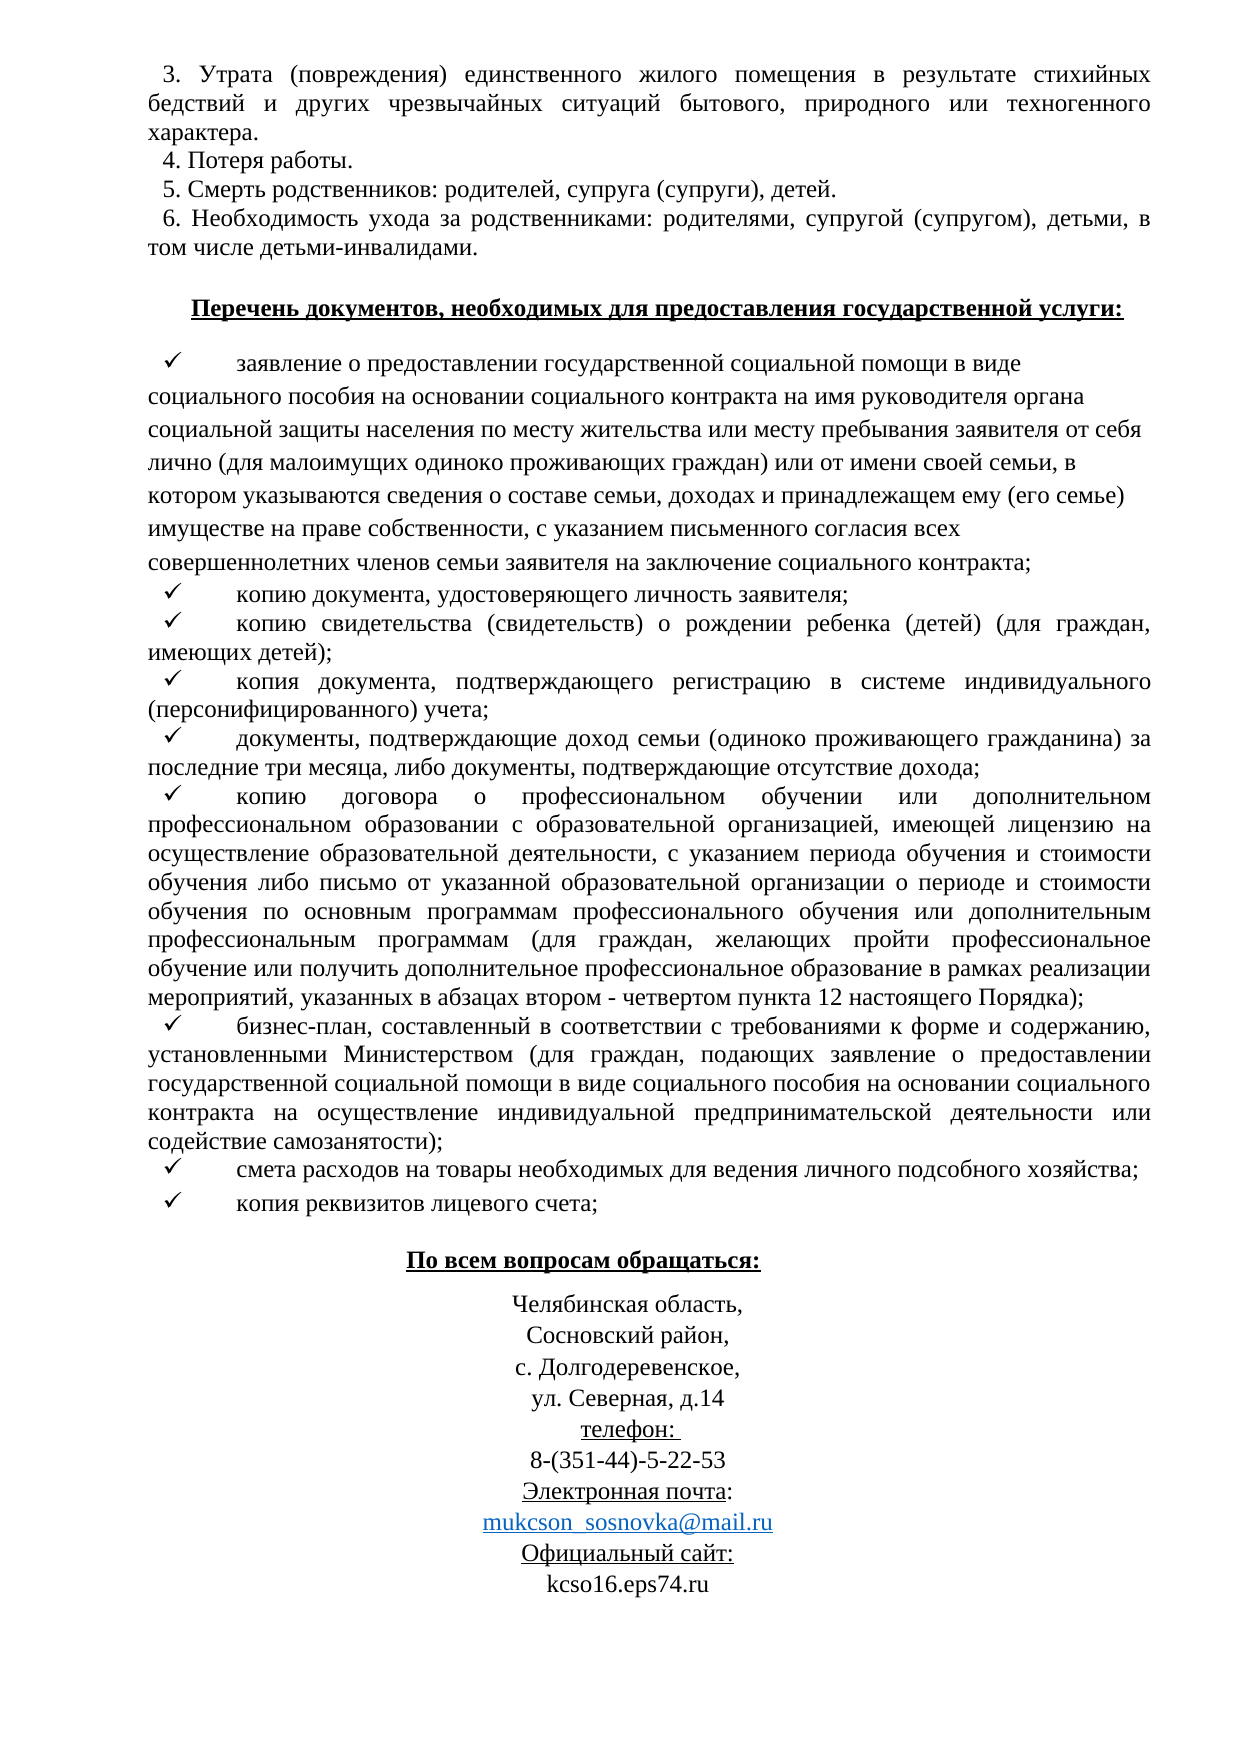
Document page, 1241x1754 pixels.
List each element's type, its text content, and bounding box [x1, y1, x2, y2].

list документы, подтверждающие доход семьи (одиноко проживающего гражданина) за последние три месяца, либо документы, подтверждающие отсутствие дохода; [148, 723, 1152, 781]
text 6. Необходимость ухода за родственниками: родителями, супругой (супругом), детьми, в том числе детьми-инвалидами. [148, 203, 1152, 260]
text Сосновский район, [74, 1321, 1181, 1349]
text 5. Смерть родственников: родителей, супруга (супруги), детей. [148, 174, 1152, 203]
text Электронная почта: [74, 1476, 1181, 1504]
text По всем вопросам обращаться: [0, 1245, 1181, 1274]
text Челябинская область, [74, 1289, 1181, 1318]
text с. Долгодеревенское, [74, 1352, 1181, 1380]
list смета расходов на товары необходимых для ведения личного подсобного хозяйства; [148, 1154, 1152, 1183]
text ул. Северная, д.14 [74, 1383, 1181, 1411]
text kcso16.eps74.ru [74, 1569, 1181, 1598]
text 4. Потеря работы. [148, 145, 1152, 174]
text Официальный сайт: [74, 1538, 1181, 1567]
list копию документа, удостоверяющего личность заявителя; [148, 579, 1152, 608]
list копия документа, подтверждающего регистрацию в системе индивидуального (персонифицированного) учета; [148, 666, 1152, 723]
list копию свидетельства (свидетельств) о рождении ребенка (детей) (для граждан, имеющих детей); [148, 608, 1152, 666]
text 8-(351-44)-5-22-53 [74, 1445, 1181, 1473]
list копия реквизитов лицевого счета; [148, 1188, 1152, 1216]
list копию договора о профессиональном обучении или дополнительном профессиональном образовании с образовательной организацией, имеющей лицензию на осуществление образовательной деятельности, с указанием периода обучения и стоимости обучения либо письмо от указанной образовательной организации о периоде и стоимости обучения по основным программам профессионального обучения или дополнительным профессиональным программам (для граждан, желающих пройти профессиональное обучение или получить дополнительное профессиональное образование в рамках реализации мероприятий, указанных в абзацах втором - четвертом пункта 12 настоящего Порядка); [148, 781, 1152, 1011]
text mukcson_sosnovka@mail.ru [74, 1507, 1181, 1536]
text 3. Утрата (повреждения) единственного жилого помещения в результате стихийных бедствий и других чрезвычайных ситуаций бытового, природного или техногенного характера. [148, 59, 1152, 145]
text Перечень документов, необходимых для предоставления государственной услуги: [148, 293, 1152, 322]
list бизнес-план, составленный в соответствии с требованиями к форме и содержанию, установленными Министерством (для граждан, подающих заявление о предоставлении государственной социальной помощи в виде социального пособия на основании социального контракта на осуществление индивидуальной предпринимательской деятельности или содействие самозанятости); [148, 1011, 1152, 1154]
list заявление о предоставлении государственной социальной помощи в виде социального пособия на основании социального контракта на имя руководителя органа социальной защиты населения по месту жительства или месту пребывания заявителя от себя лично (для малоимущих одиноко проживающих граждан) или от имени своей семьи, в котором указываются сведения о составе семьи, доходах и принадлежащем ему (его семье) имуществе на праве собственности, с указанием письменного согласия всех совершеннолетних членов семьи заявителя на заключение социального контракта; [148, 348, 1152, 575]
text телефон: [74, 1414, 1181, 1442]
